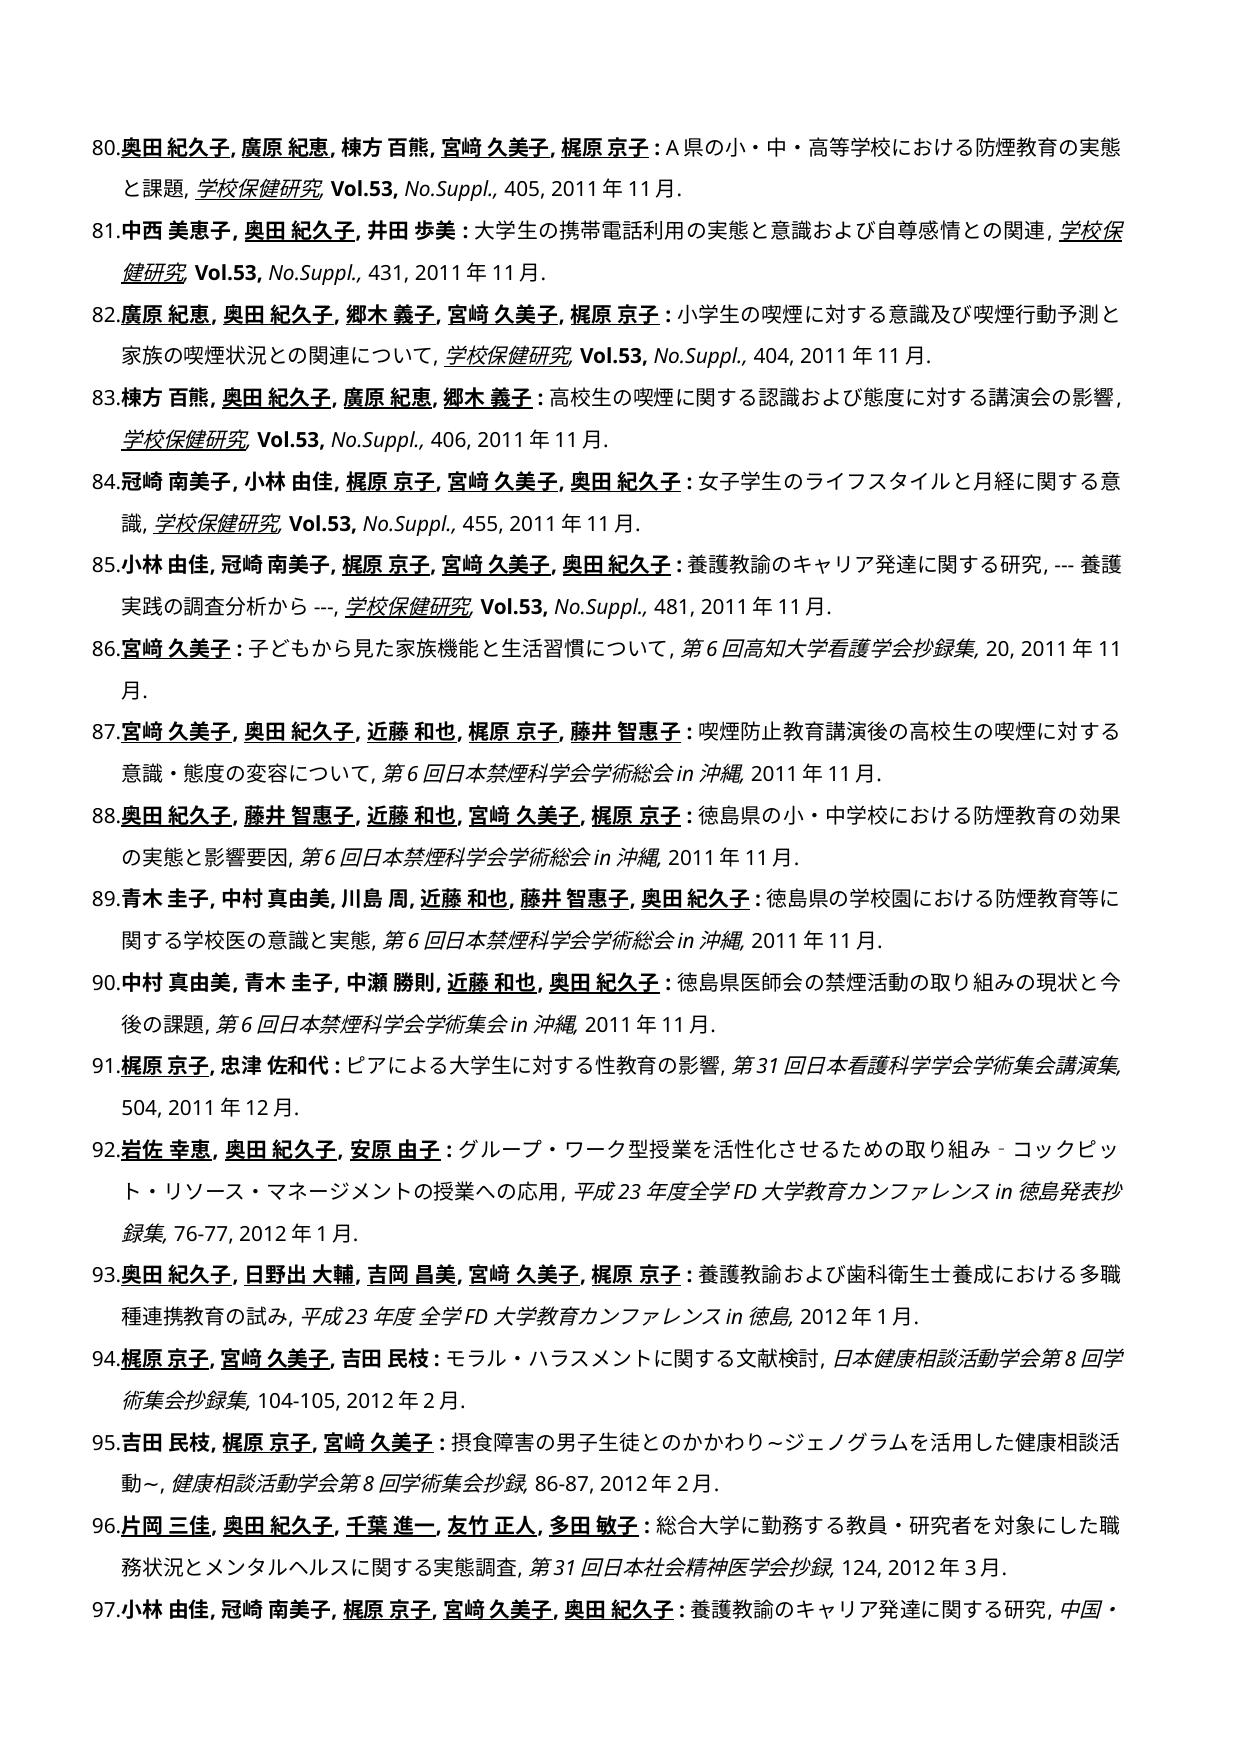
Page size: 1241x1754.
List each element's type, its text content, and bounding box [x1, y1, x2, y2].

list 岩佐 幸恵, 奥田 紀久子, 安原 由子 : グループ・ワーク型授業を活性化させるための取り組み‐コックピット・リソース・マネージメントの授業への応用, 平成23年度全学FD大学教育カンファレンスin徳島発表抄録集, 76-77, 2012年1月. [92, 1128, 1122, 1253]
list 宮﨑 久美子, 奥田 紀久子, 近藤 和也, 梶原 京子, 藤井 智惠子 : 喫煙防止教育講演後の高校生の喫煙に対する意識・態度の変容について, 第6回日本禁煙科学会学術総会in沖縄, 2011年11月. [92, 710, 1122, 793]
list 中西 美恵子, 奥田 紀久子, 井田 歩美 : 大学生の携帯電話利用の実態と意識および自尊感情との関連, 学校保健研究, Vol.53, No.Suppl., 431, 2011年11月. [92, 209, 1122, 292]
list 小林 由佳, 冠崎 南美子, 梶原 京子, 宮﨑 久美子, 奥田 紀久子 : 養護教諭のキャリア発達に関する研究, --- 養護実践の調査分析から ---, 学校保健研究, Vol.53, No.Suppl., 481, 2011年11月. [92, 543, 1122, 626]
list 奥田 紀久子, 日野出 大輔, 吉岡 昌美, 宮﨑 久美子, 梶原 京子 : 養護教諭および歯科衛生士養成における多職種連携教育の試み, 平成23年度 全学FD 大学教育カンファレンスin徳島, 2012年1月. [92, 1253, 1122, 1336]
list 棟方 百熊, 奥田 紀久子, 廣原 紀恵, 郷木 義子 : 高校生の喫煙に関する認識および態度に対する講演会の影響, 学校保健研究, Vol.53, No.Suppl., 406, 2011年11月. [92, 376, 1122, 459]
list 梶原 京子, 忠津 佐和代 : ピアによる大学生に対する性教育の影響, 第31回日本看護科学学会学術集会講演集, 504, 2011年12月. [92, 1044, 1122, 1128]
list 片岡 三佳, 奥田 紀久子, 千葉 進一, 友竹 正人, 多田 敏子 : 総合大学に勤務する教員・研究者を対象にした職務状況とメンタルヘルスに関する実態調査, 第31回日本社会精神医学会抄録, 124, 2012年3月. [92, 1503, 1122, 1587]
list 冠崎 南美子, 小林 由佳, 梶原 京子, 宮﨑 久美子, 奥田 紀久子 : 女子学生のライフスタイルと月経に関する意識, 学校保健研究, Vol.53, No.Suppl., 455, 2011年11月. [92, 459, 1122, 543]
list 中村 真由美, 青木 圭子, 中瀬 勝則, 近藤 和也, 奥田 紀久子 : 徳島県医師会の禁煙活動の取り組みの現状と今後の課題, 第6回日本禁煙科学会学術集会in沖縄, 2011年11月. [92, 961, 1122, 1044]
list 宮﨑 久美子 : 子どもから見た家族機能と生活習慣について, 第6回高知大学看護学会抄録集, 20, 2011年11月. [92, 626, 1122, 710]
list 奥田 紀久子, 廣原 紀恵, 棟方 百熊, 宮﨑 久美子, 梶原 京子 : A県の小・中・高等学校における防煙教育の実態と課題, 学校保健研究, Vol.53, No.Suppl., 405, 2011年11月. [92, 125, 1122, 209]
list 青木 圭子, 中村 真由美, 川島 周, 近藤 和也, 藤井 智惠子, 奥田 紀久子 : 徳島県の学校園における防煙教育等に関する学校医の意識と実態, 第6回日本禁煙科学会学術総会in沖縄, 2011年11月. [92, 877, 1122, 961]
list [92, 1587, 1122, 1629]
list 奥田 紀久子, 藤井 智惠子, 近藤 和也, 宮﨑 久美子, 梶原 京子 : 徳島県の小・中学校における防煙教育の効果の実態と影響要因, 第6回日本禁煙科学会学術総会in沖縄, 2011年11月. [92, 793, 1122, 877]
list 梶原 京子, 宮﨑 久美子, 吉田 民枝 : モラル・ハラスメントに関する文献検討, 日本健康相談活動学会第8回学術集会抄録集, 104-105, 2012年2月. [92, 1336, 1122, 1420]
list 吉田 民枝, 梶原 京子, 宮﨑 久美子 : 摂食障害の男子生徒とのかかわり∼ジェノグラムを活用した健康相談活動∼, 健康相談活動学会第8回学術集会抄録, 86-87, 2012年2月. [92, 1420, 1122, 1503]
list 廣原 紀恵, 奥田 紀久子, 郷木 義子, 宮﨑 久美子, 梶原 京子 : 小学生の喫煙に対する意識及び喫煙行動予測と家族の喫煙状況との関連について, 学校保健研究, Vol.53, No.Suppl., 404, 2011年11月. [92, 292, 1122, 376]
